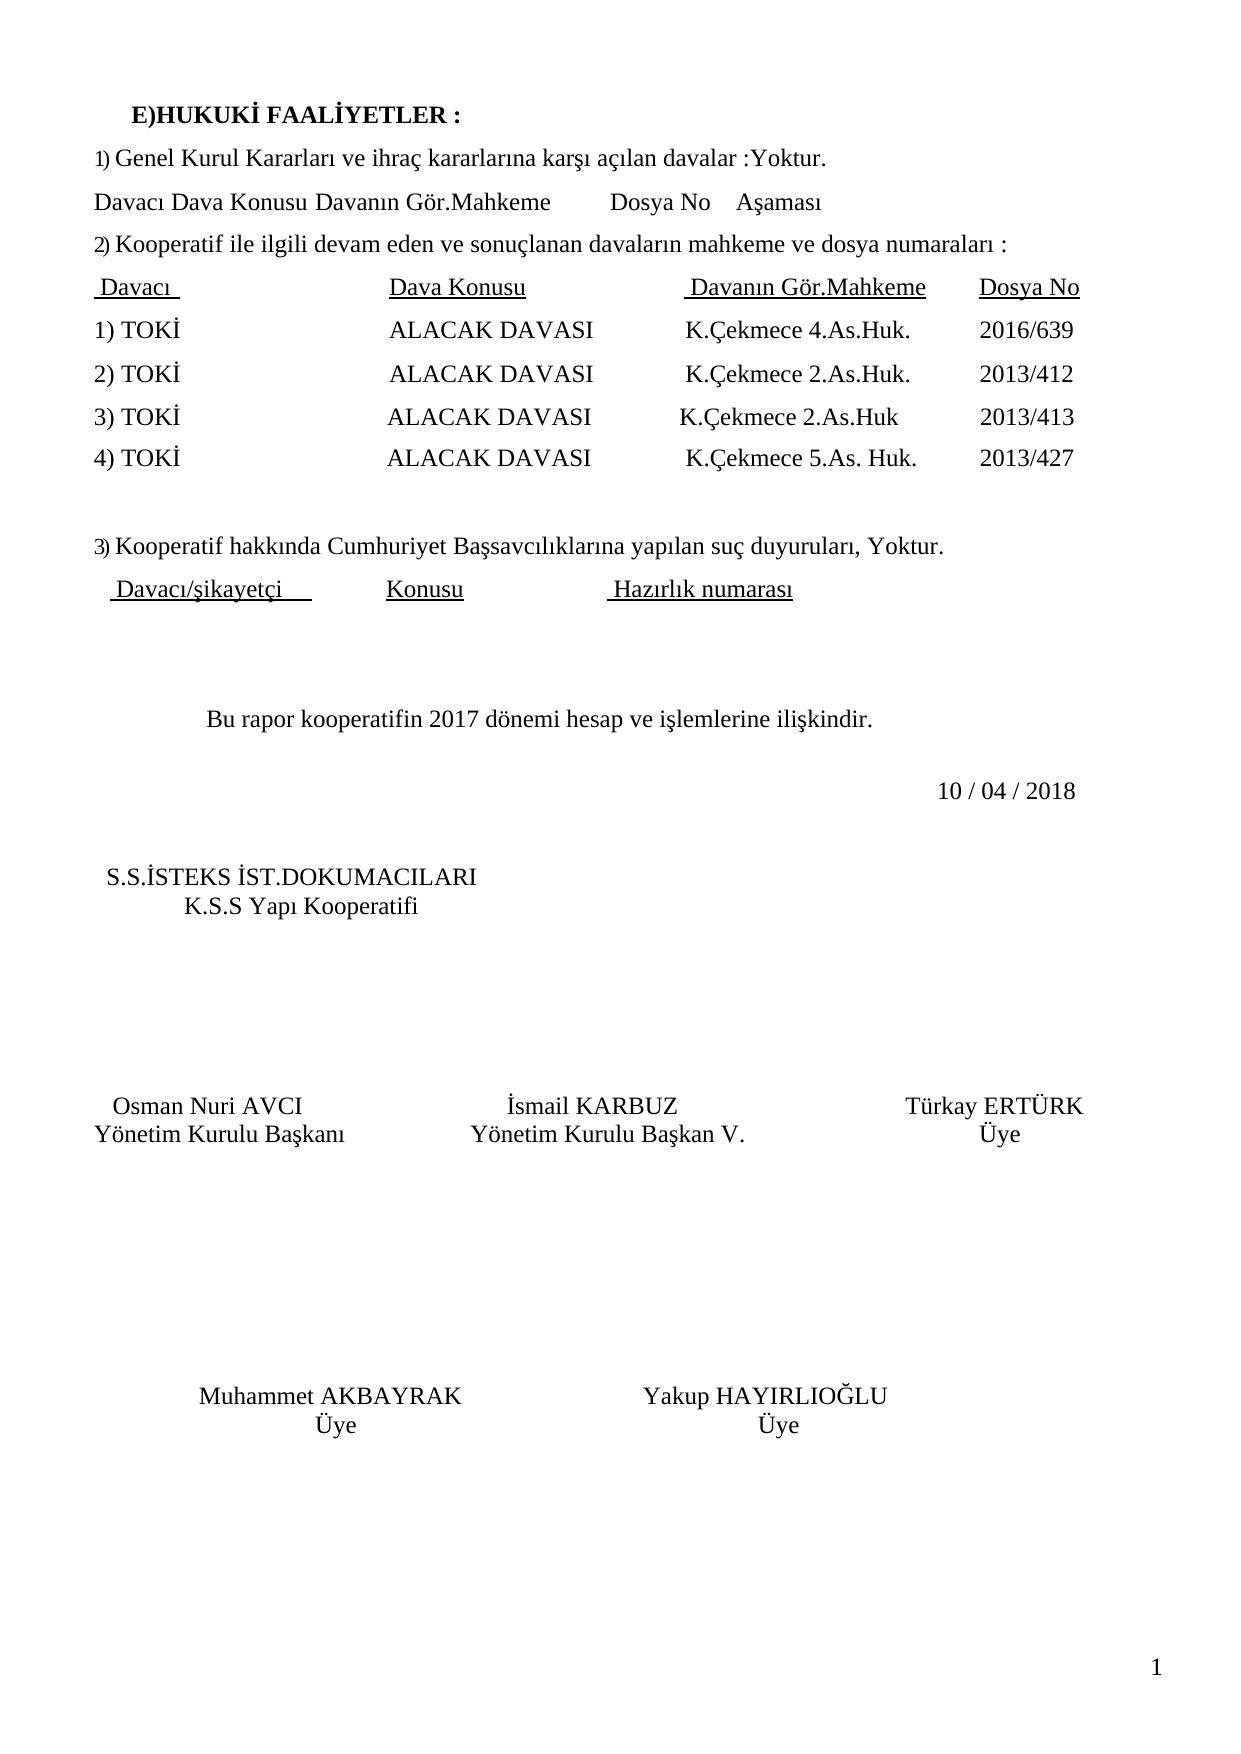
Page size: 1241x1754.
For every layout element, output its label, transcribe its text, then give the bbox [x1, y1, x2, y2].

table_cell ALACAK DAVASI [284, 309, 637, 352]
list Kooperatif hakkında Cumhuriyet Başsavcılıklarına yapılan suç duyuruları, Yoktur. [94, 531, 1173, 560]
table_cell K.Çekmece 5.As. Huk. [637, 438, 949, 474]
table_header İsmail KARBUZ [408, 1094, 825, 1122]
table_cell K.Çekmece 4.As.Huk. [637, 309, 949, 352]
list Kooperatif ile ilgili devam eden ve sonuçlanan davaların mahkeme ve dosya numaraları : [94, 230, 1173, 258]
table_cell K.Çekmece 2.As.Huk. [637, 352, 949, 395]
text Muhammet AKBAYRAK Yakup HAYIRLIOĞLU Üye Üye [199, 1381, 888, 1439]
text E)HUKUKİ FAALİYETLER : [131, 100, 1173, 129]
table_header Türkay ERTÜRK [825, 1094, 1089, 1122]
table_cell 2013/413 [950, 395, 1085, 438]
text S.S.İSTEKS İST.DOKUMACILARI [106, 862, 1173, 891]
table_header Osman Nuri AVCI [89, 1094, 407, 1122]
table_cell ALACAK DAVASI [284, 352, 637, 395]
table_cell 2016/639 [950, 309, 1085, 352]
table_cell 1) TOKİ [89, 309, 284, 352]
table_cell 4) TOKİ [89, 438, 284, 474]
table_cell ALACAK DAVASI [284, 395, 637, 438]
table_cell 2013/427 [950, 438, 1085, 474]
list Genel Kurul Kararları ve ihraç kararlarına karşı açılan davalar :Yoktur. Davacı Dava Konusu Davanın Gör.Mahkeme Dosya No Aşaması [94, 143, 827, 215]
table_header Dava Konusu [284, 274, 637, 309]
table_cell Üye [825, 1122, 1089, 1150]
table_cell K.Çekmece 2.As.Huk [637, 395, 949, 438]
table_cell 3) TOKİ [89, 395, 284, 438]
table_cell 2013/412 [950, 352, 1085, 395]
text 10 / 04 / 2018 [77, 776, 1076, 804]
table_header Davanın Gör.Mahkeme [637, 274, 949, 309]
table_cell Yönetim Kurulu Başkan V. [408, 1122, 825, 1150]
table_header Dosya No [950, 274, 1085, 309]
text Bu rapor kooperatifin 2017 dönemi hesap ve işlemlerine ilişkindir. [206, 704, 1173, 733]
text K.S.S Yapı Kooperatifi [184, 891, 1173, 920]
table_header Davacı [89, 274, 284, 309]
table_cell 2) TOKİ [89, 352, 284, 395]
text Davacı/şikayetçi Konusu Hazırlık numarası [77, 574, 826, 603]
table_cell ALACAK DAVASI [284, 438, 637, 474]
table_cell Yönetim Kurulu Başkanı [89, 1122, 407, 1150]
